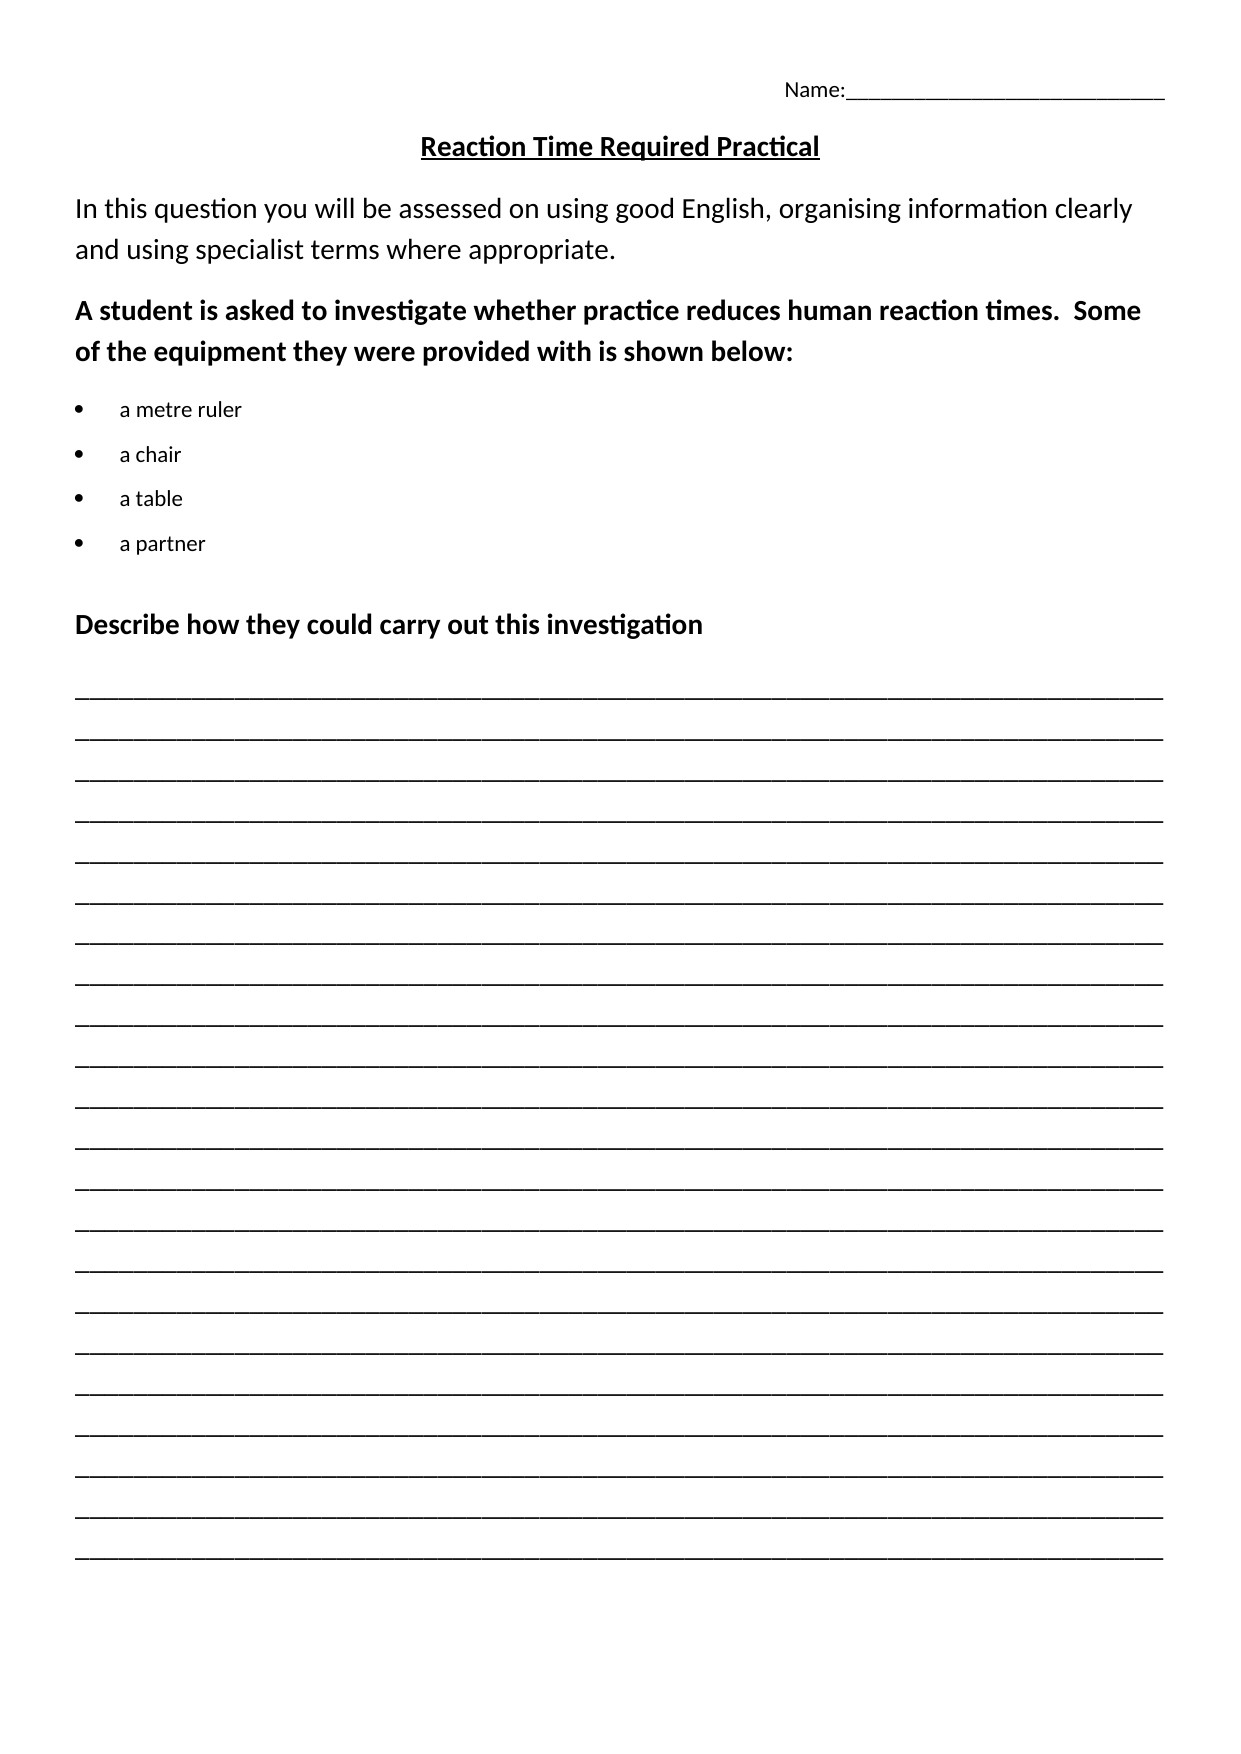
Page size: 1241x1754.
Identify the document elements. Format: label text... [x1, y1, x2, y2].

text In this question you will be assessed on using good English, organising information clearly and using specialist terms where appropriate. [75, 190, 1165, 266]
text Name:____________________________ [75, 75, 1165, 103]
text Describe how they could carry out this investigation [75, 606, 1165, 642]
list a partner [75, 529, 1165, 557]
text Reaction Time Required Practical [75, 128, 1165, 164]
text A student is asked to investigate whether practice reduces human reaction times. Some of the equipment they were provided with is shown below: [75, 292, 1165, 369]
text _____________________________________________________________________________________________________________________________________________________________________________________________________________________________________________________________________________________________________________________________________________________________________________________________________________________________________________________________________________________________________________________________________________________________________________________________________________________________________________________________________________________________________________________________________________________________________________________________________________________________________________________________________________________________________________________________________________________________________________________________________________________________________________________________________________________________________________________________________________________________________ ____________________________________________________________________________________________________________________________________________________________________________________________________________________________________________________________________________________________________________ _________________________________________________________________________________________________________________________________________________________________________________________________________________________________ [75, 668, 1165, 1563]
list a table [75, 484, 1165, 513]
list a metre ruler [75, 395, 1165, 423]
list a chair [75, 440, 1165, 468]
